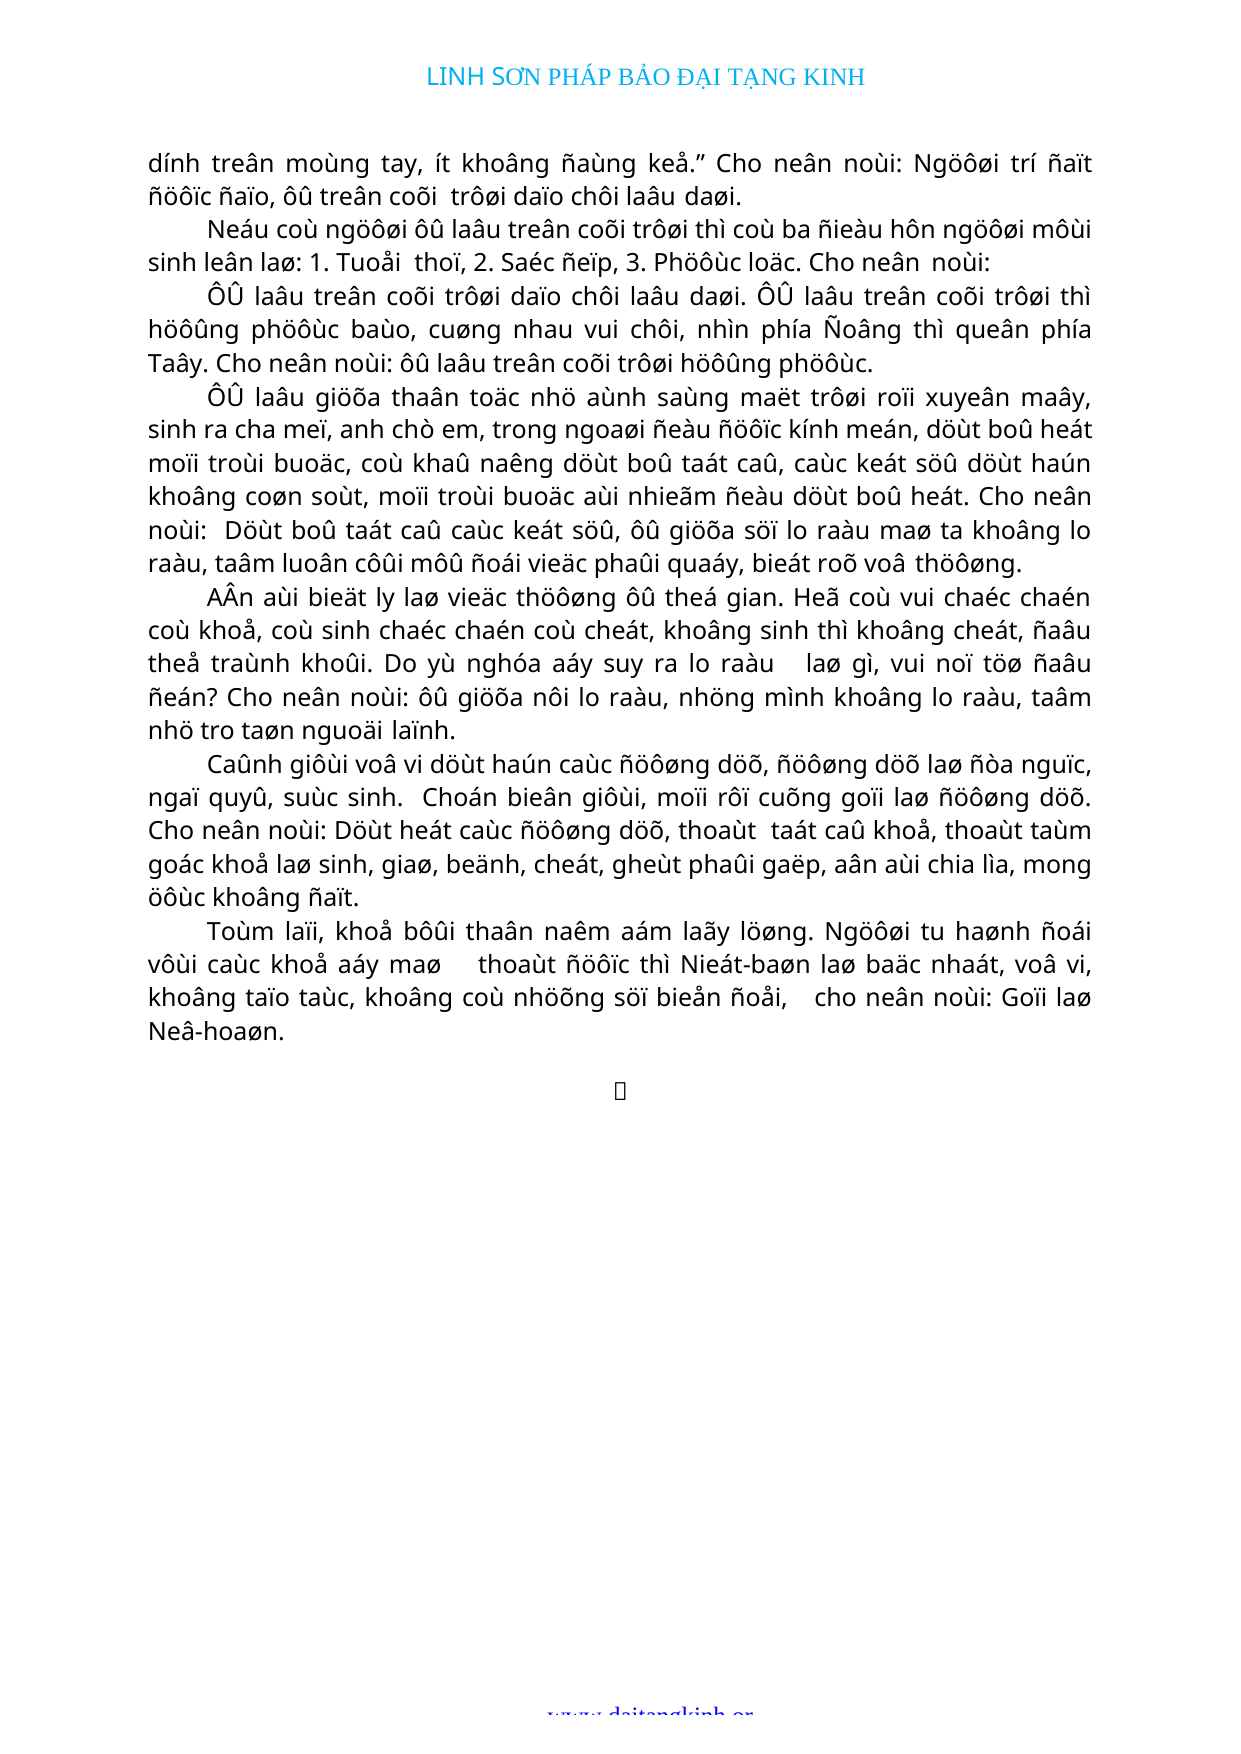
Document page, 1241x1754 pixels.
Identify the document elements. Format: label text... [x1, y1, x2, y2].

text ÔÛ laâu treân coõi trôøi daïo chôi laâu daøi. ÔÛ laâu treân coõi trôøi thì höôûng phöôùc baùo, cuøng nhau vui chôi, nhìn phía Ñoâng thì queân phía Taây. Cho neân noùi: ôû laâu treân coõi trôøi höôûng phöôùc. [148, 279, 1093, 379]
text Neáu coù ngöôøi ôû laâu treân coõi trôøi thì coù ba ñieàu hôn ngöôøi môùi sinh leân laø: 1. Tuoåi thoï, 2. Saéc ñeïp, 3. Phöôùc loäc. Cho neân noùi: [148, 212, 1093, 279]
text dính treân moùng tay, ít khoâng ñaùng keå.” Cho neân noùi: Ngöôøi trí ñaït ñöôïc ñaïo, ôû treân coõi trôøi daïo chôi laâu daøi. [148, 146, 1093, 212]
picture [535, 69, 540, 79]
text Toùm laïi, khoå bôûi thaân naêm aám laãy löøng. Ngöôøi tu haønh ñoái vôùi caùc khoå aáy maø thoaùt ñöôïc thì Nieát-baøn laø baäc nhaát, voâ vi, khoâng taïo taùc, khoâng coù nhöõng söï bieån ñoåi, cho neân noùi: Goïi laø Neâ-hoaøn. [148, 914, 1093, 1048]
text ÔÛ laâu giöõa thaân toäc nhö aùnh saùng maët trôøi roïi xuyeân maây, sinh ra cha meï, anh chò em, trong ngoaøi ñeàu ñöôïc kính meán, döùt boû heát moïi troùi buoäc, coù khaû naêng döùt boû taát caû, caùc keát söû döùt haún khoâng coøn soùt, moïi troùi buoäc aùi nhieãm ñeàu döùt boû heát. Cho neân noùi: Döùt boû taát caû caùc keát söû, ôû giöõa söï lo raàu maø ta khoâng lo raàu, taâm luoân côûi môû ñoái vieäc phaûi quaáy, bieát roõ voâ thöôøng. [148, 379, 1093, 580]
text AÂn aùi bieät ly laø vieäc thöôøng ôû theá gian. Heã coù vui chaéc chaén coù khoå, coù sinh chaéc chaén coù cheát, khoâng sinh thì khoâng cheát, ñaâu theå traùnh khoûi. Do yù nghóa aáy suy ra lo raàu laø gì, vui noï töø ñaâu ñeán? Cho neân noùi: ôû giöõa nôi lo raàu, nhöng mình khoâng lo raàu, taâm nhö tro taøn nguoäi laïnh. [148, 580, 1093, 747]
text  [135, 1073, 1105, 1107]
text Caûnh giôùi voâ vi döùt haún caùc ñöôøng döõ, ñöôøng döõ laø ñòa nguïc, ngaï quyû, suùc sinh. Choán bieân giôùi, moïi rôï cuõng goïi laø ñöôøng döõ. Cho neân noùi: Döùt heát caùc ñöôøng döõ, thoaùt taát caû khoå, thoaùt taùm goác khoå laø sinh, giaø, beänh, cheát, gheùt phaûi gaëp, aân aùi chia lìa, mong öôùc khoâng ñaït. [148, 747, 1093, 914]
